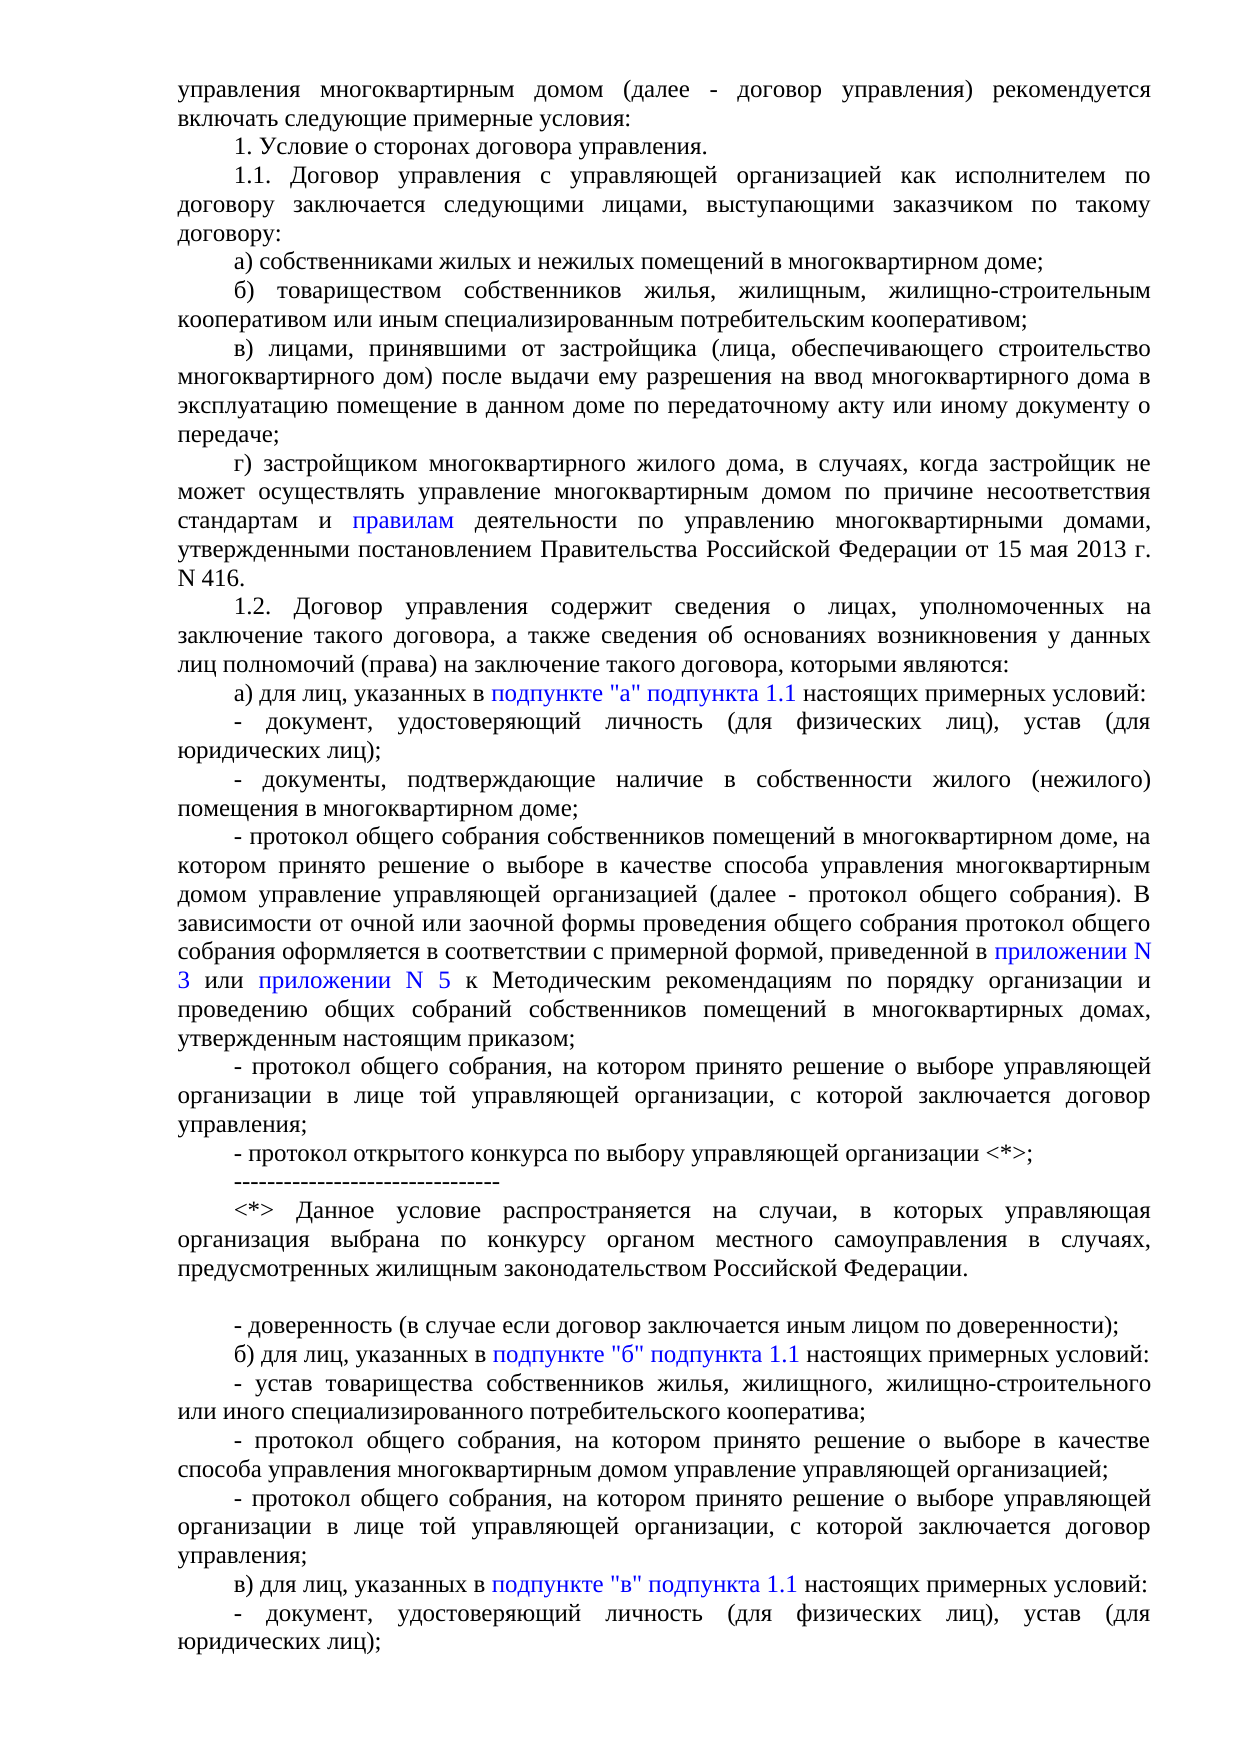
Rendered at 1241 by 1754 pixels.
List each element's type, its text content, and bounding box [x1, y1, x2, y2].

text - документы, подтверждающие наличие в собственности жилого (нежилого) помещения в многоквартирном доме; [177, 764, 1152, 821]
text - протокол общего собрания собственников помещений в многоквартирном доме, на котором принято решение о выборе в качестве способа управления многоквартирным домом управление управляющей организацией (далее - протокол общего собрания). В зависимости от очной или заочной формы проведения общего собрания протокол общего собрания оформляется в соответствии с примерной формой, приведенной в приложении N 3 или приложении N 5 к Методическим рекомендациям по порядку организации и проведению общих собраний собственников помещений в многоквартирных домах, утвержденным настоящим приказом; [177, 821, 1152, 1051]
text 1. Условие о сторонах договора управления. [177, 131, 1152, 160]
text а) для лиц, указанных в подпункте "а" подпункта 1.1 настоящих примерных условий: [177, 678, 1152, 706]
text - протокол общего собрания, на котором принято решение о выборе в качестве способа управления многоквартирным домом управление управляющей организацией; [177, 1425, 1152, 1483]
text - доверенность (в случае если договор заключается иным лицом по доверенности); [177, 1310, 1152, 1339]
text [177, 74, 1152, 131]
text в) для лиц, указанных в подпункте "в" подпункта 1.1 настоящих примерных условий: [177, 1569, 1152, 1598]
text б) товариществом собственников жилья, жилищным, жилищно-строительным кооперативом или иным специализированным потребительским кооперативом; [177, 275, 1152, 333]
text - протокол общего собрания, на котором принято решение о выборе управляющей организации в лице той управляющей организации, с которой заключается договор управления; [177, 1483, 1152, 1569]
text - протокол открытого конкурса по выбору управляющей организации <*>; [177, 1138, 1152, 1166]
text - документ, удостоверяющий личность (для физических лиц), устав (для юридических лиц); [177, 706, 1152, 764]
text г) застройщиком многоквартирного жилого дома, в случаях, когда застройщик не может осуществлять управление многоквартирным домом по причине несоответствия стандартам и правилам деятельности по управлению многоквартирными домами, утвержденными постановлением Правительства Российской Федерации от 15 мая 2013 г. N 416. [177, 448, 1152, 591]
text - устав товарищества собственников жилья, жилищного, жилищно-строительного или иного специализированного потребительского кооператива; [177, 1368, 1152, 1425]
text - протокол общего собрания, на котором принято решение о выборе управляющей организации в лице той управляющей организации, с которой заключается договор управления; [177, 1051, 1152, 1138]
text - документ, удостоверяющий личность (для физических лиц), устав (для юридических лиц); [177, 1598, 1152, 1655]
text -------------------------------- [177, 1166, 1152, 1195]
text 1.1. Договор управления с управляющей организацией как исполнителем по договору заключается следующими лицами, выступающими заказчиком по такому договору: [177, 160, 1152, 246]
text в) лицами, принявшими от застройщика (лица, обеспечивающего строительство многоквартирного дом) после выдачи ему разрешения на ввод многоквартирного дома в эксплуатацию помещение в данном доме по передаточному акту или иному документу о передаче; [177, 333, 1152, 448]
text б) для лиц, указанных в подпункте "б" подпункта 1.1 настоящих примерных условий: [177, 1339, 1152, 1368]
text а) собственниками жилых и нежилых помещений в многоквартирном доме; [177, 246, 1152, 275]
text 1.2. Договор управления содержит сведения о лицах, уполномоченных на заключение такого договора, а также сведения об основаниях возникновения у данных лиц полномочий (права) на заключение такого договора, которыми являются: [177, 591, 1152, 678]
text <*> Данное условие распространяется на случаи, в которых управляющая организация выбрана по конкурсу органом местного самоуправления в случаях, предусмотренных жилищным законодательством Российской Федерации. [177, 1195, 1152, 1281]
